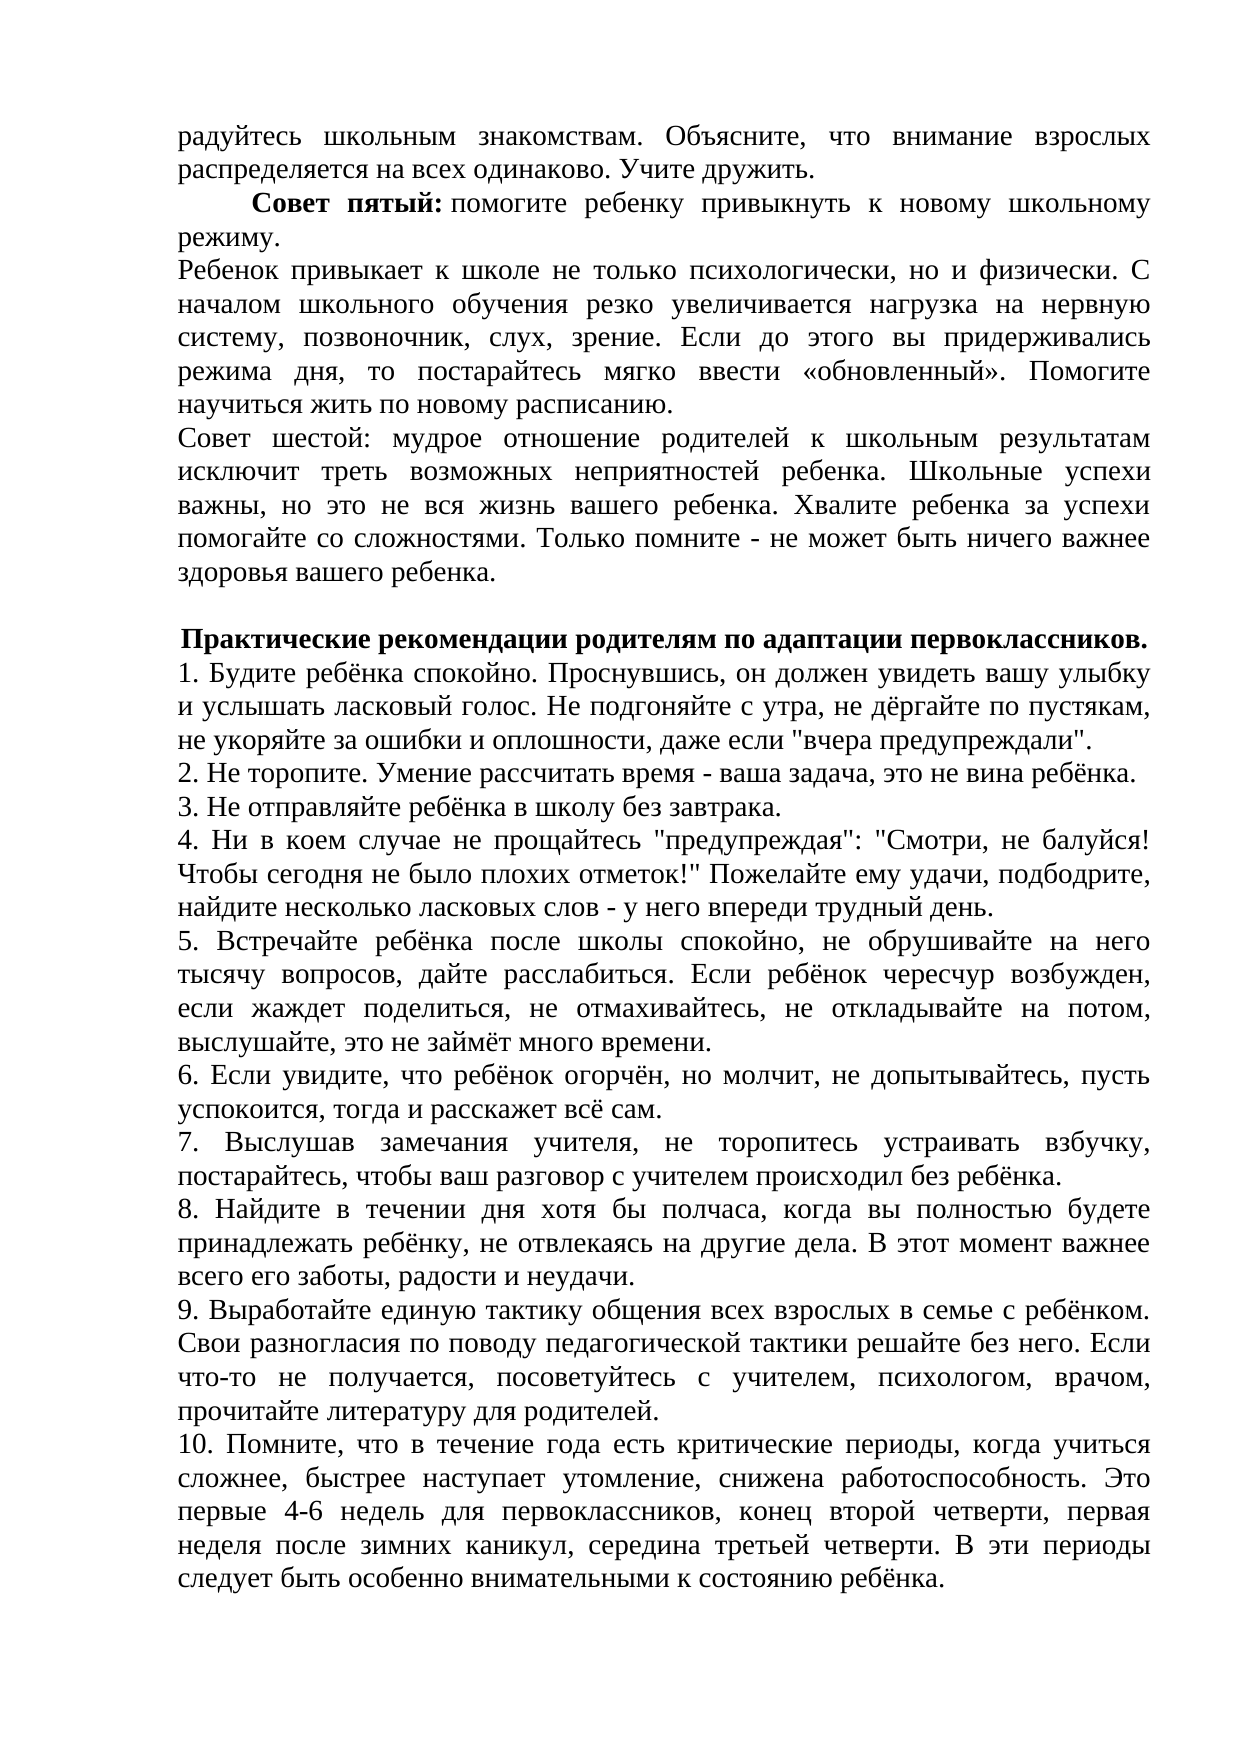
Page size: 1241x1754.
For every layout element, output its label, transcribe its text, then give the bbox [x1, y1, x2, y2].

text Совет шестой: мудрое отношение родителей к школьным результатам исключит треть возможных неприятностей ребенка. Школьные успехи важны, но это не вся жизнь вашего ребенка. Хвалите ребенка за успехи помогайте со сложностями. Только помните - не может быть ничего важнее здоровья вашего ребенка. [177, 420, 1152, 588]
text Практические рекомендации родителям по адаптации первоклассников. [177, 621, 1152, 655]
text Совет пятый: помогите ребенку привыкнуть к новому школьному режиму. [177, 185, 1152, 252]
text 8. Найдите в течении дня хотя бы полчаса, когда вы полностью будете принадлежать ребёнку, не отвлекаясь на другие дела. В этот момент важнее всего его заботы, радости и неудачи. [177, 1191, 1152, 1292]
text Ребенок привыкает к школе не только психологически, но и физически. С началом школьного обучения резко увеличивается нагрузка на нервную систему, позвоночник, слух, зрение. Если до этого вы придерживались режима дня, то постарайтесь мягко ввести «обновленный». Помогите научиться жить по новому расписанию. [177, 252, 1152, 420]
text 5. Встречайте ребёнка после школы спокойно, не обрушивайте на него тысячу вопросов, дайте расслабиться. Если ребёнок чересчур возбужден, если жаждет поделиться, не отмахивайтесь, не откладывайте на потом, выслушайте, это не займёт много времени. [177, 923, 1152, 1057]
text 7. Выслушав замечания учителя, не торопитесь устраивать взбучку, постарайтесь, чтобы ваш разговор с учителем происходил без ребёнка. [177, 1124, 1152, 1191]
text 1. Будите ребёнка спокойно. Проснувшись, он должен увидеть вашу улыбку и услышать ласковый голос. Не подгоняйте с утра, не дёргайте по пустякам, не укоряйте за ошибки и оплошности, даже если "вчера предупреждали". [177, 655, 1152, 755]
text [177, 118, 1152, 185]
text 10. Помните, что в течение года есть критические периоды, когда учиться сложнее, быстрее наступает утомление, снижена работоспособность. Это первые 4-6 недель для первоклассников, конец второй четверти, первая неделя после зимних каникул, середина третьей четверти. В эти периоды следует быть особенно внимательными к состоянию ребёнка. [177, 1426, 1152, 1594]
text 9. Выработайте единую тактику общения всех взрослых в семье с ребёнком. Свои разногласия по поводу педагогической тактики решайте без него. Если что-то не получается, посоветуйтесь с учителем, психологом, врачом, прочитайте литературу для родителей. [177, 1292, 1152, 1426]
text 6. Если увидите, что ребёнок огорчён, но молчит, не допытывайтесь, пусть успокоится, тогда и расскажет всё сам. [177, 1057, 1152, 1124]
text 2. Не торопите. Умение рассчитать время - ваша задача, это не вина ребёнка. [177, 755, 1152, 789]
text 4. Ни в коем случае не прощайтесь "предупреждая": "Смотри, не балуйся! Чтобы сегодня не было плохих отметок!" Пожелайте ему удачи, подбодрите, найдите несколько ласковых слов - у него впереди трудный день. [177, 822, 1152, 923]
text 3. Не отправляйте ребёнка в школу без завтрака. [177, 789, 1152, 822]
